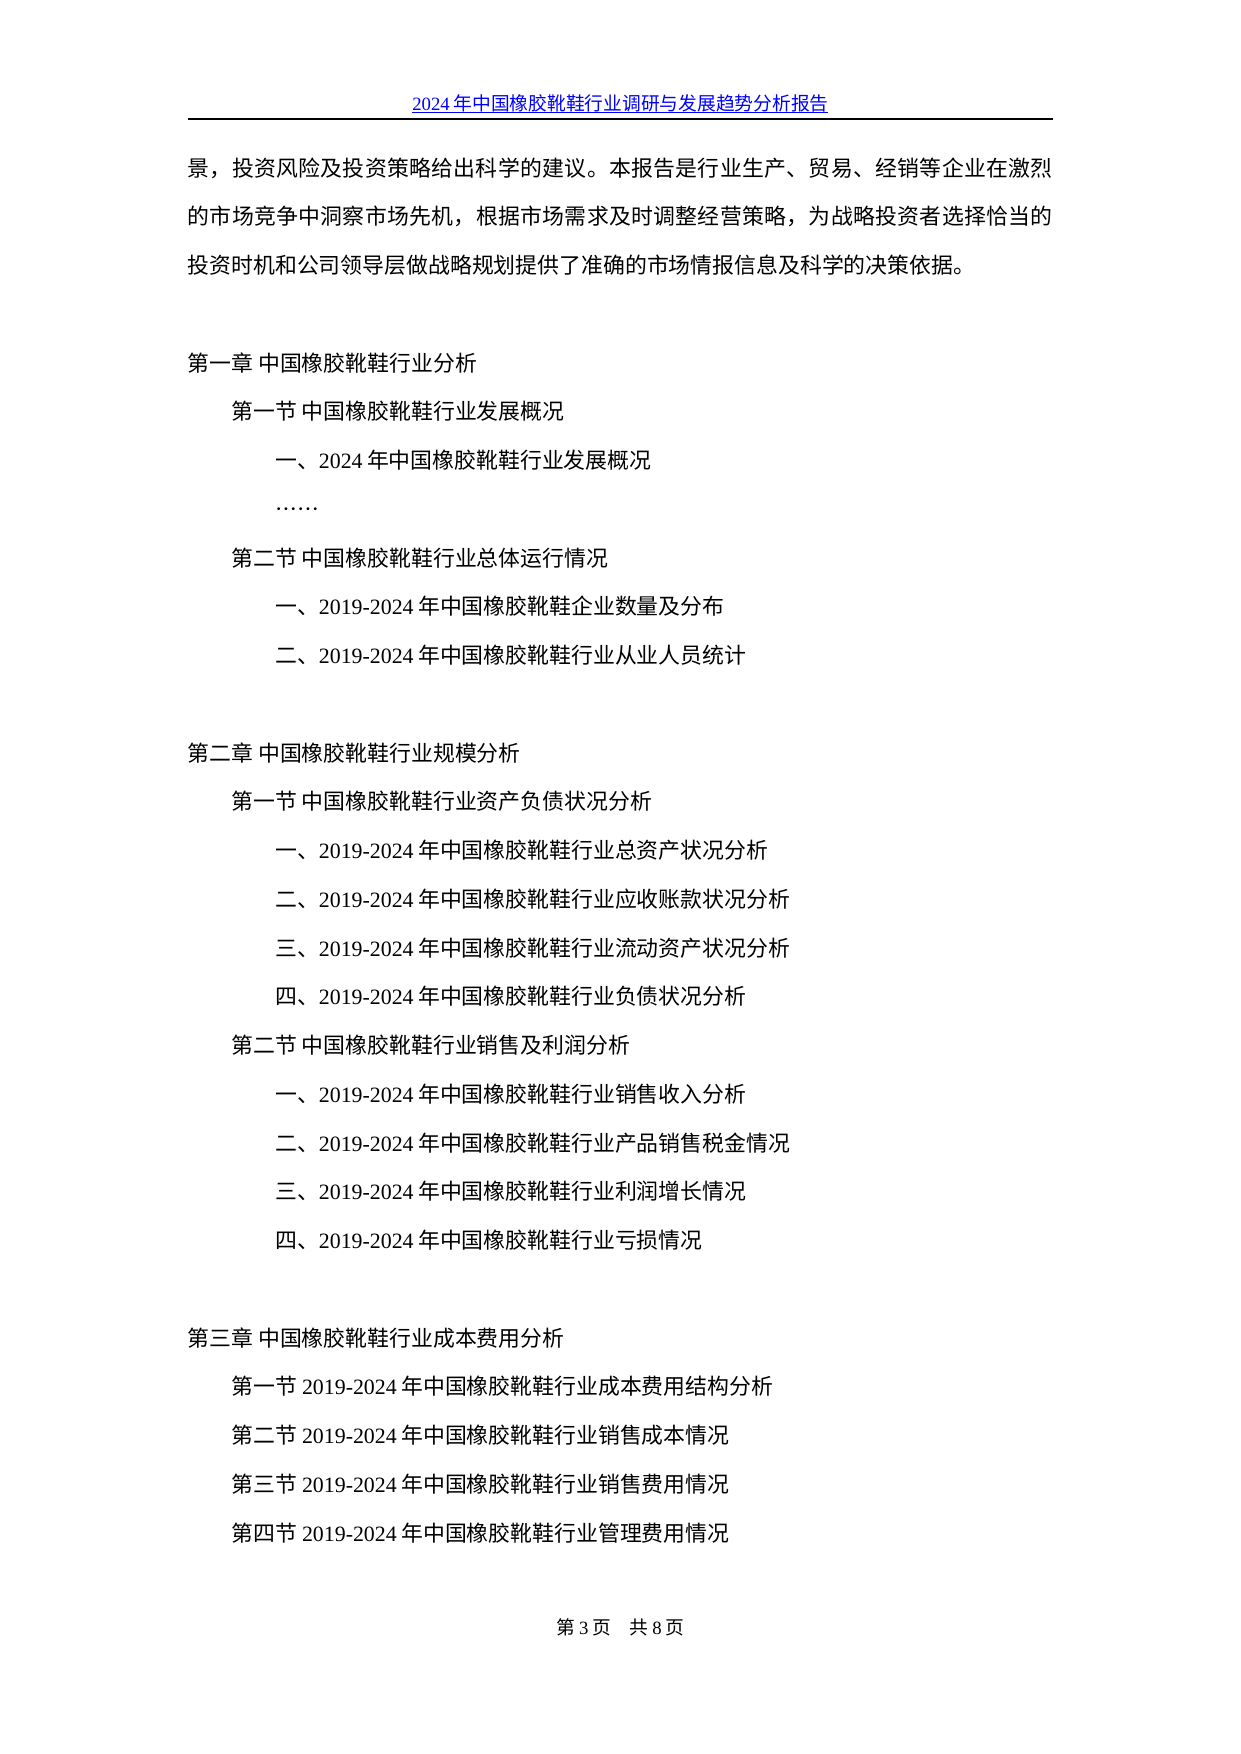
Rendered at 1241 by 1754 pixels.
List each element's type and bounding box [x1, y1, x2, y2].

text [187, 150, 1053, 1548]
